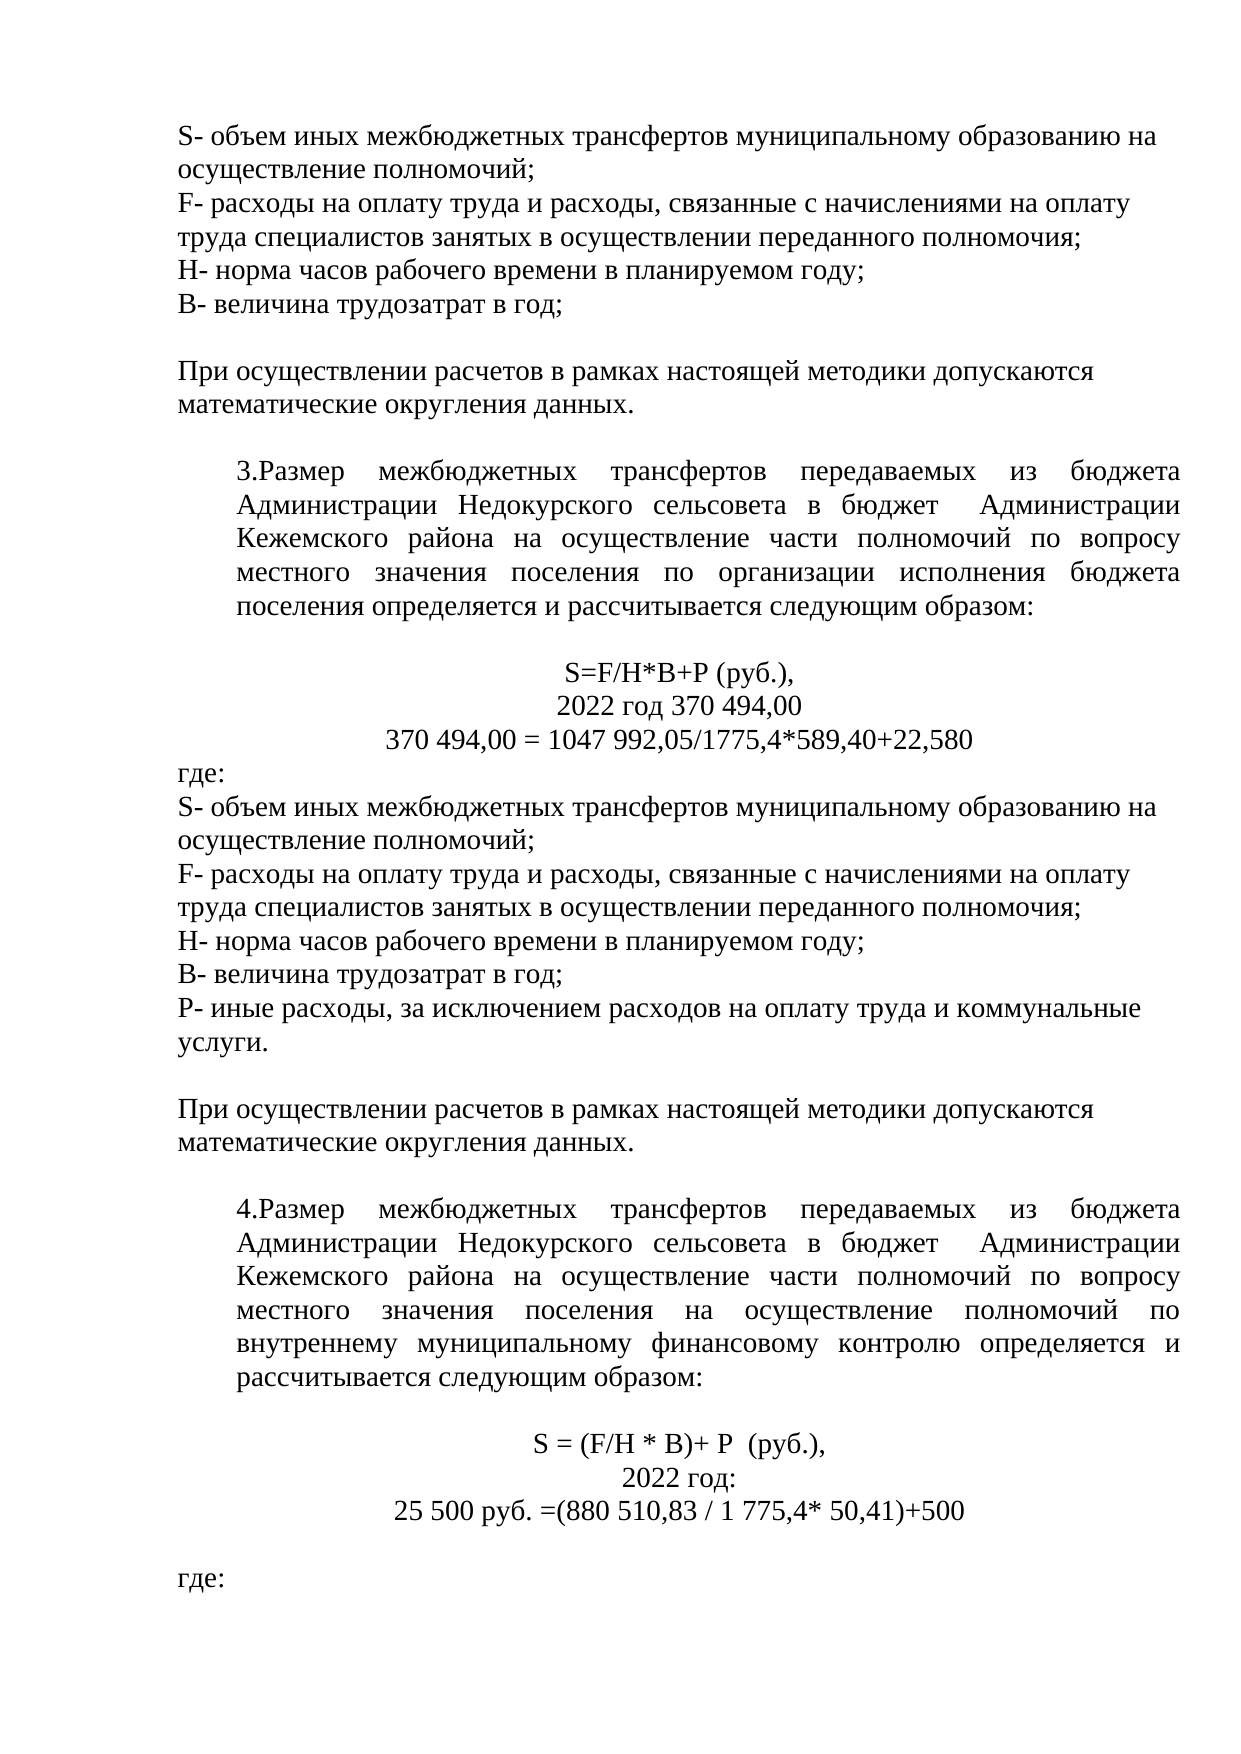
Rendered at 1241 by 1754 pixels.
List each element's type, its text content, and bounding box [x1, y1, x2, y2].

text S- объем иных межбюджетных трансфертов муниципальному образованию на осуществление полномочий; [177, 118, 1181, 185]
text где: [177, 1560, 1181, 1594]
text 25 500 руб. =(880 510,83 / 1 775,4* 50,41)+500 [177, 1493, 1181, 1527]
text H- норма часов рабочего времени в планируемом году; [177, 923, 1181, 957]
text S- объем иных межбюджетных трансфертов муниципальному образованию на осуществление полномочий; [177, 789, 1181, 856]
text 3.Размер межбюджетных трансфертов передаваемых из бюджета Администрации Недокурского сельсовета в бюджет Администрации Кежемского района на осуществление части полномочий по вопросу местного значения поселения по организации исполнения бюджета поселения определяется и рассчитывается следующим образом: [236, 453, 1181, 621]
text 2022 год 370 494,00 [177, 688, 1181, 722]
text При осуществлении расчетов в рамках настоящей методики допускаются математические округления данных. [177, 1091, 1181, 1158]
text F- расходы на оплату труда и расходы, связанные с начислениями на оплату труда специалистов занятых в осуществлении переданного полномочия; [177, 185, 1181, 252]
text H- норма часов рабочего времени в планируемом году; [177, 252, 1181, 286]
text S=F/H*B+P (руб.), [177, 655, 1181, 688]
text F- расходы на оплату труда и расходы, связанные с начислениями на оплату труда специалистов занятых в осуществлении переданного полномочия; [177, 856, 1181, 923]
text где: [177, 755, 1181, 789]
text B- величина трудозатрат в год; [177, 957, 1181, 990]
text B- величина трудозатрат в год; [177, 286, 1181, 319]
text 2022 год: [177, 1460, 1181, 1493]
text При осуществлении расчетов в рамках настоящей методики допускаются математические округления данных. [177, 353, 1181, 420]
text 370 494,00 = 1047 992,05/1775,4*589,40+22,580 [177, 722, 1181, 755]
text P- иные расходы, за исключением расходов на оплату труда и коммунальные услуги. [177, 990, 1181, 1057]
text S = (F/H * В)+ Р (руб.), [177, 1426, 1181, 1460]
text 4.Размер межбюджетных трансфертов передаваемых из бюджета Администрации Недокурского сельсовета в бюджет Администрации Кежемского района на осуществление части полномочий по вопросу местного значения поселения на осуществление полномочий по внутреннему муниципальному финансовому контролю определяется и рассчитывается следующим образом: [236, 1191, 1181, 1393]
